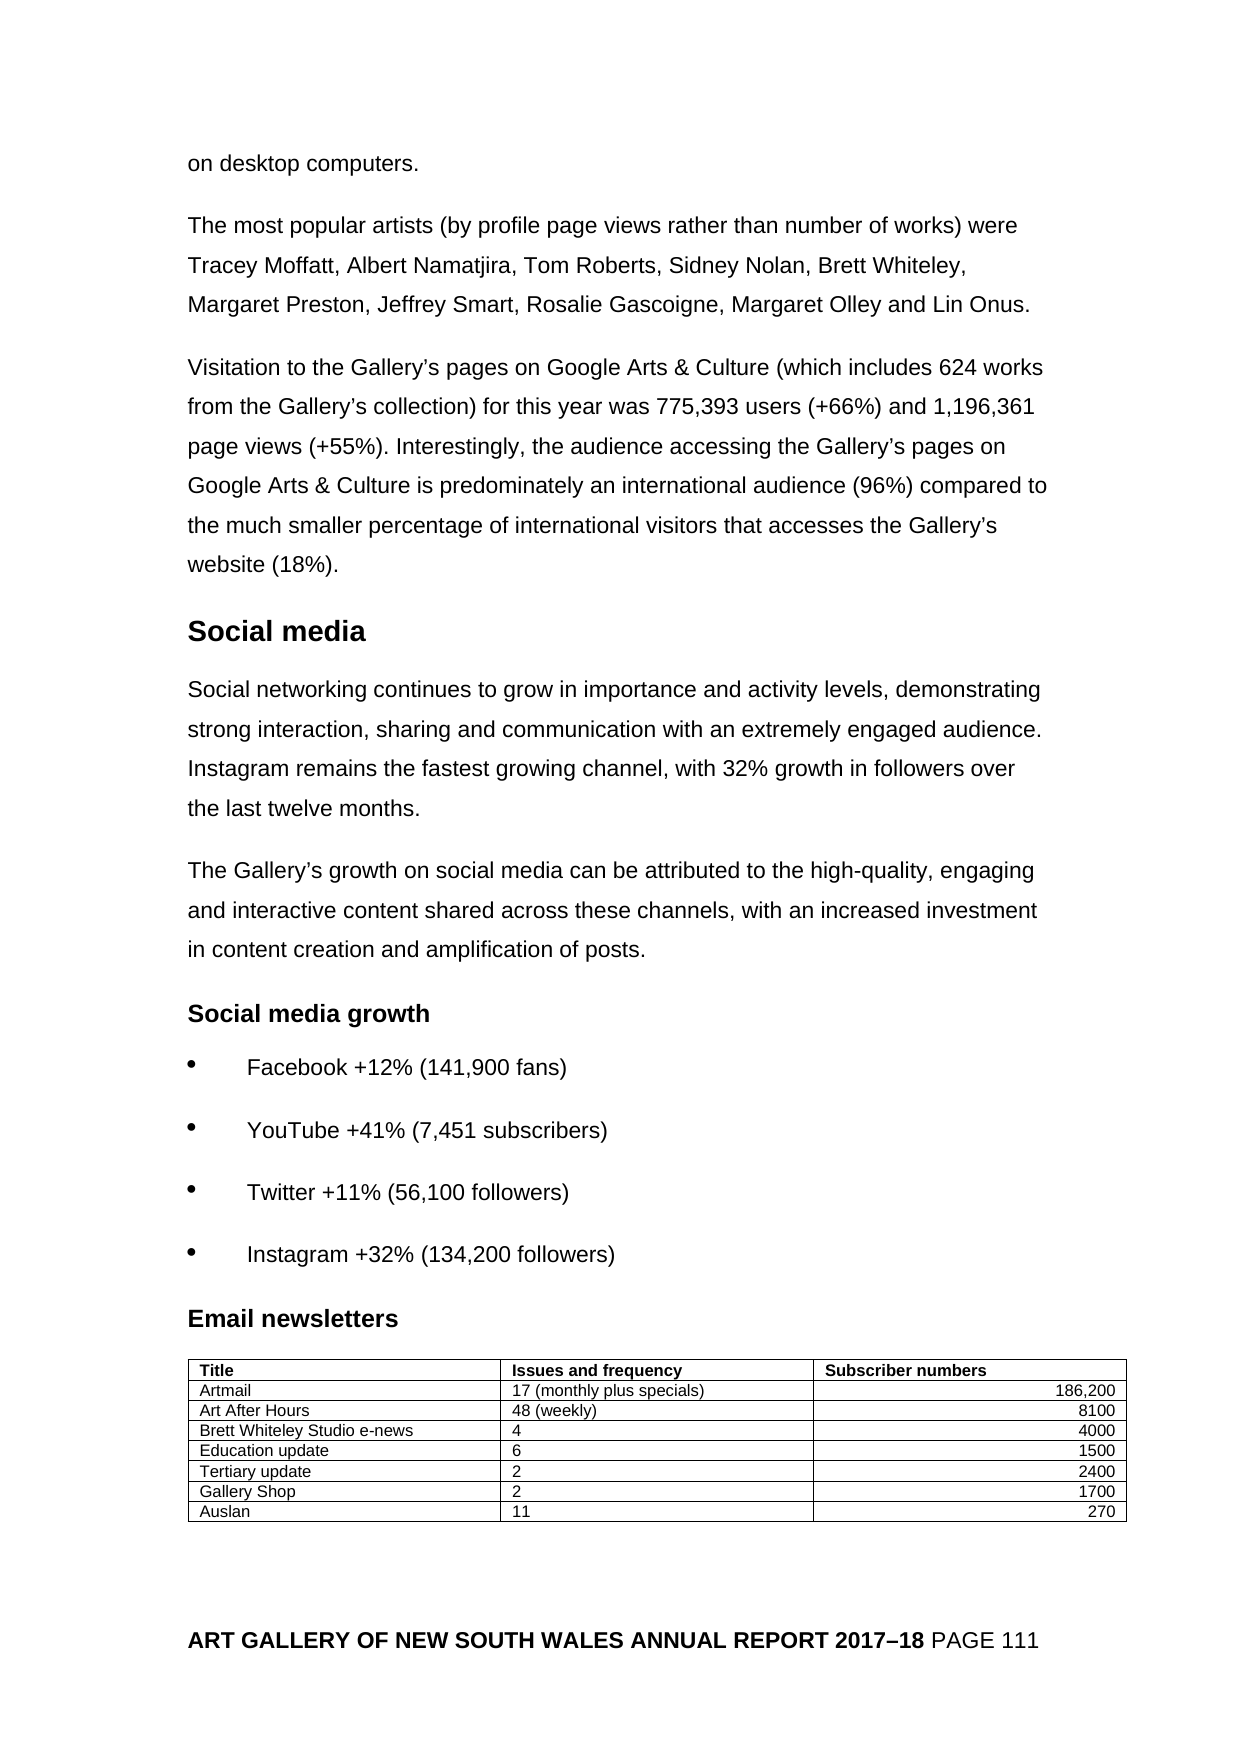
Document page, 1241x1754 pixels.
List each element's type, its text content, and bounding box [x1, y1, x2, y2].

table_header Title [189, 1360, 500, 1379]
table_cell 4000 [814, 1421, 1126, 1440]
subtitle Social media [187, 613, 1053, 647]
list Facebook +12% (141,900 fans) [187, 1054, 1053, 1081]
text The most popular artists (by profile page views rather than number of works) were Tracey Moffatt, Albert Namatjira, Tom Roberts, Sidney Nolan, Brett Whiteley, Margaret Preston, Jeffrey Smart, Rosalie Gascoigne, Margaret Olley and Lin Onus. [187, 212, 1053, 318]
table_cell 8100 [814, 1401, 1126, 1420]
table_cell 1500 [814, 1441, 1126, 1460]
table_cell Tertiary update [189, 1461, 500, 1481]
list Instagram +32% (134,200 followers) [187, 1241, 1053, 1268]
table_cell Gallery Shop [189, 1482, 500, 1501]
table_cell 2 [501, 1482, 813, 1501]
table_cell 2400 [814, 1461, 1126, 1481]
text Visitation to the Gallery’s pages on Google Arts & Culture (which includes 624 works from the Gallery’s collection) for this year was 775,393 users (+66%) and 1,196,361 page views (+55%). Interestingly, the audience accessing the Gallery’s pages on Google Arts & Culture is predominately an international audience (96%) compared to the much smaller percentage of international visitors that accesses the Gallery’s website (18%). [187, 354, 1053, 577]
table_cell 17 (monthly plus specials) [501, 1381, 813, 1400]
table_cell Art After Hours [189, 1401, 500, 1420]
table_cell 6 [501, 1441, 813, 1460]
subtitle Social media growth [187, 998, 1053, 1027]
text Social networking continues to grow in importance and activity levels, demonstrating strong interaction, sharing and communication with an extremely engaged audience. Instagram remains the fastest growing channel, with 32% growth in followers over the last twelve months. [187, 676, 1053, 821]
table_cell 270 [814, 1502, 1126, 1521]
text The Gallery’s growth on social media can be attributed to the high-quality, engaging and interactive content shared across these channels, with an increased investment in content creation and amplification of posts. [187, 857, 1053, 962]
table_cell 2 [501, 1461, 813, 1481]
table_cell 186,200 [814, 1381, 1126, 1400]
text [187, 150, 1053, 176]
table_cell Brett Whiteley Studio e-news [189, 1421, 500, 1440]
table_cell Artmail [189, 1381, 500, 1400]
table_cell Education update [189, 1441, 500, 1460]
table_cell 11 [501, 1502, 813, 1521]
table_cell 1700 [814, 1482, 1126, 1501]
table_cell Auslan [189, 1502, 500, 1521]
list Twitter +11% (56,100 followers) [187, 1179, 1053, 1205]
table_cell 48 (weekly) [501, 1401, 813, 1420]
subtitle Email newsletters [187, 1304, 1053, 1332]
list YouTube +41% (7,451 subscribers) [187, 1117, 1053, 1143]
table_cell 4 [501, 1421, 813, 1440]
table_header Issues and frequency [501, 1360, 813, 1379]
table_header Subscriber numbers [814, 1360, 1126, 1379]
